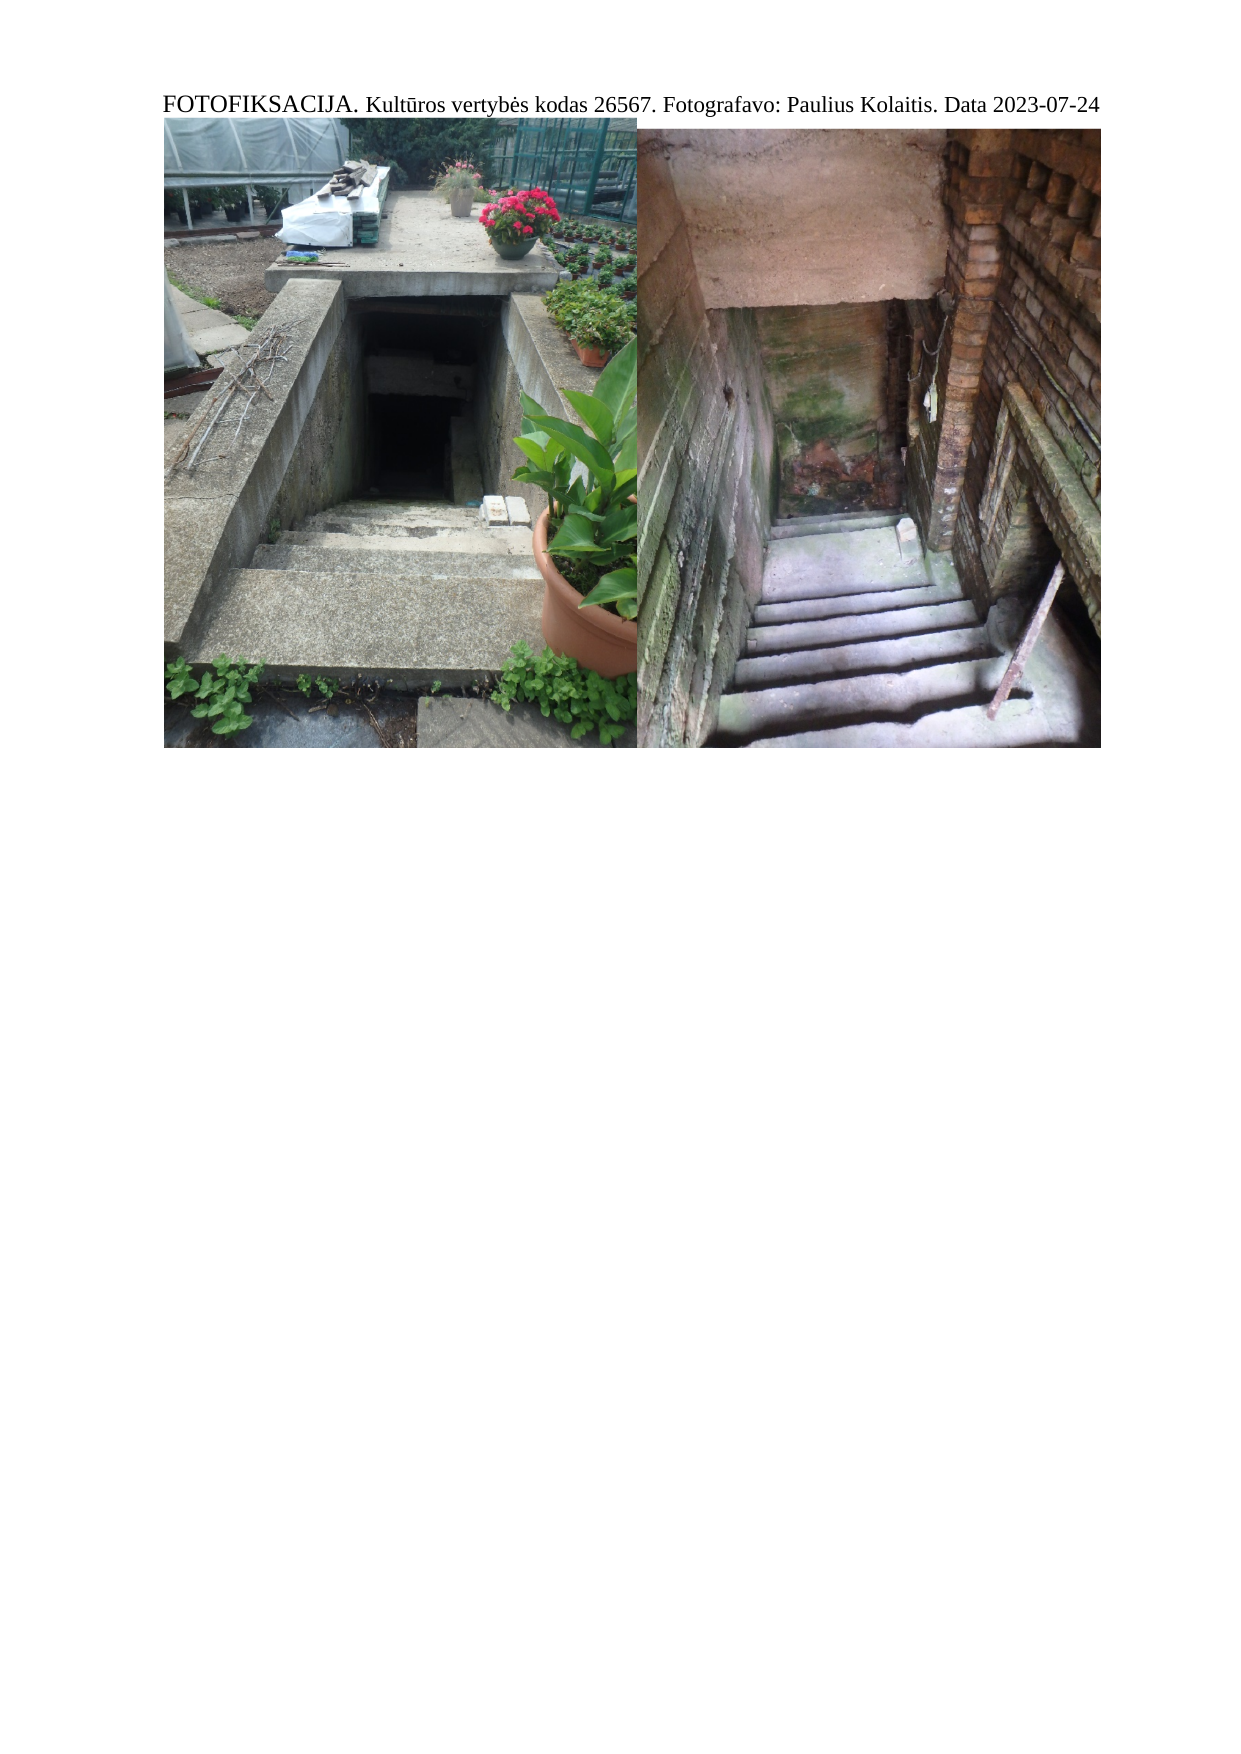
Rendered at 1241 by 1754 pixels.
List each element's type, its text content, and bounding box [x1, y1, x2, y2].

text FOTOFIKSACIJA. Kultūros vertybės kodas 26567. Fotografavo: Paulius Kolaitis. Data 2023-07-24 [162, 89, 1181, 117]
picture [164, 118, 1101, 747]
